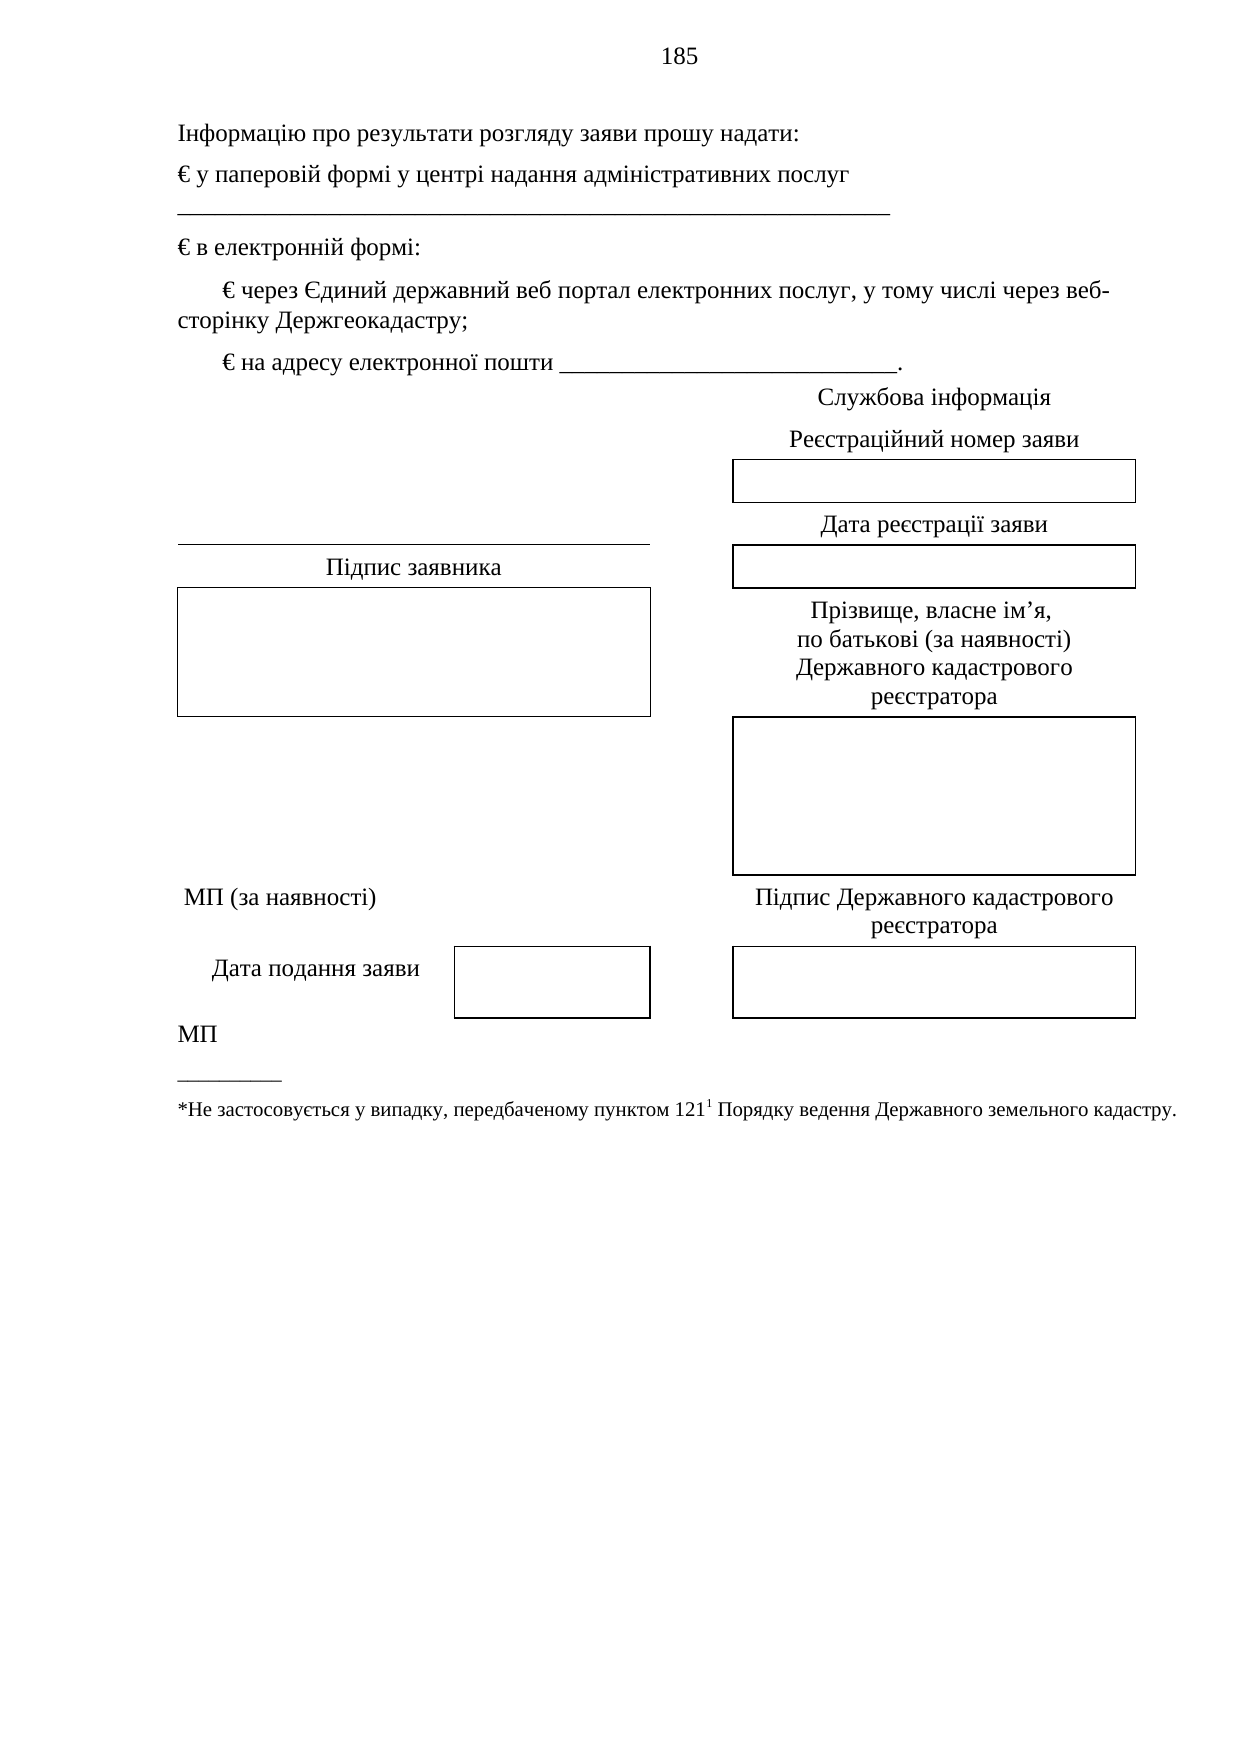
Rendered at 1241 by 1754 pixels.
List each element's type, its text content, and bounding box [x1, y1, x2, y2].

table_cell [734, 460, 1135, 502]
text € в електронній формі: [177, 232, 1181, 261]
text МП [177, 1019, 1181, 1047]
text € на адресу електронної пошти ___________________________. [177, 347, 1181, 376]
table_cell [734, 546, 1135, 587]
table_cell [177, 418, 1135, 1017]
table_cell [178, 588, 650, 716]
text *Не застосовується у випадку, передбаченому пунктом 1211 Порядку ведення Державного земельного кадастру. [177, 1096, 1181, 1121]
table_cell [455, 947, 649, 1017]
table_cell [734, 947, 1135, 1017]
text € через Єдиний державний веб портал електронних послуг, у тому числі через веб-сторінку Держгеокадастру; [177, 275, 1181, 333]
text __________ [177, 1060, 1181, 1084]
text Інформацію про результати розгляду заяви прошу надати: [177, 118, 1181, 147]
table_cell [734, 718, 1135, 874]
text € у паперовій формі у центрі надання адміністративних послуг _________________________________________________________ [177, 159, 1181, 218]
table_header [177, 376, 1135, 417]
